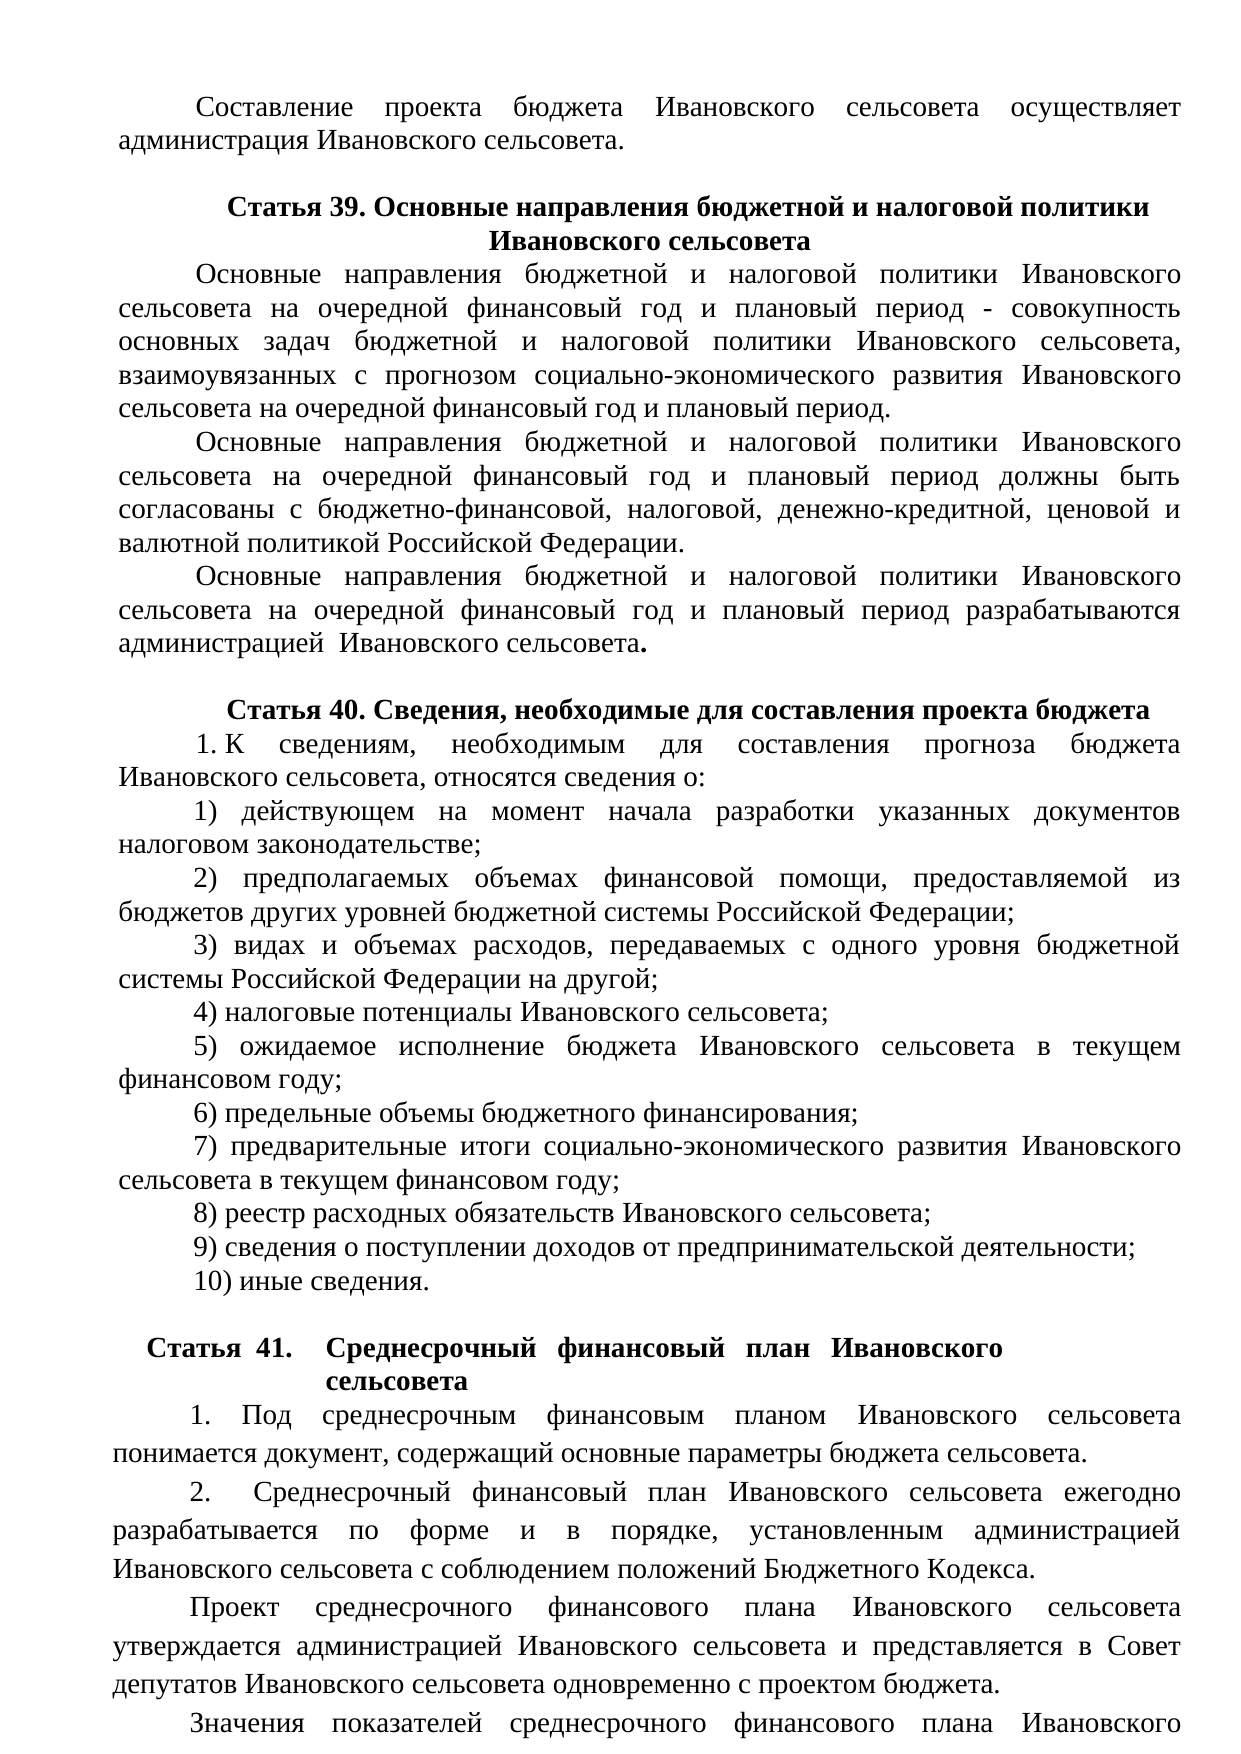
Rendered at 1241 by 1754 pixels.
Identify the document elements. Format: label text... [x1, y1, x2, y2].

text 2. Среднесрочный финансовый план Ивановского сельсовета ежегодно разрабатывается по форме и в порядке, установленным администрацией Ивановского сельсовета с соблюдением положений Бюджетного Кодекса. [112, 1474, 1181, 1584]
text 5) ожидаемое исполнение бюджета Ивановского сельсовета в текущем финансовом году; [118, 1028, 1181, 1095]
text 7) предварительные итоги социально-экономического развития Ивановского сельсовета в текущем финансовом году; [118, 1128, 1181, 1196]
text Основные направления бюджетной и налоговой политики Ивановского сельсовета на очередной финансовый год и плановый период разрабатываются администрацией Ивановского сельсовета. [118, 558, 1181, 659]
text 1. Под среднесрочным финансовым планом Ивановского сельсовета понимается документ, содержащий основные параметры бюджета сельсовета. [112, 1397, 1181, 1469]
text 3) видах и объемах расходов, передаваемых с одного уровня бюджетной системы Российской Федерации на другой; [118, 927, 1181, 994]
text 1) действующем на момент начала разработки указанных документов налоговом законодательстве; [118, 793, 1181, 860]
text Статья 39. Основные направления бюджетной и налоговой политики Ивановского сельсовета [118, 189, 1181, 256]
text Статья 40. Сведения, необходимые для составления проекта бюджета [118, 692, 1181, 726]
text Основные направления бюджетной и налоговой политики Ивановского сельсовета на очередной финансовый год и плановый период должны быть согласованы с бюджетно-финансовой, налоговой, денежно-кредитной, ценовой и валютной политикой Российской Федерации. [118, 424, 1181, 558]
text 4) налоговые потенциалы Ивановского сельсовета; [118, 994, 1181, 1028]
text Составление проекта бюджета Ивановского сельсовета осуществляет администрация Ивановского сельсовета. [118, 89, 1181, 156]
table_header Среднесрочный финансовый план Ивановского сельсовета [314, 1296, 1015, 1397]
text 2) предполагаемых объемах финансовой помощи, предоставляемой из бюджетов других уровней бюджетной системы Российской Федерации; [118, 860, 1181, 927]
text 8) реестр расходных обязательств Ивановского сельсовета; [118, 1196, 1181, 1229]
table_header Статья 41. [130, 1296, 314, 1397]
text 10) иные сведения. [118, 1263, 1181, 1296]
text 9) сведения о поступлении доходов от предпринимательской деятельности; [118, 1229, 1181, 1263]
text 6) предельные объемы бюджетного финансирования; [118, 1095, 1181, 1128]
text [112, 1705, 1181, 1739]
text 1. К сведениям, необходимым для составления прогноза бюджета Ивановского сельсовета, относятся сведения о: [118, 726, 1181, 793]
text Основные направления бюджетной и налоговой политики Ивановского сельсовета на очередной финансовый год и плановый период - совокупность основных задач бюджетной и налоговой политики Ивановского сельсовета, взаимоувязанных с прогнозом социально-экономического развития Ивановского сельсовета на очередной финансовый год и плановый период. [118, 256, 1181, 424]
text Проект среднесрочного финансового плана Ивановского сельсовета утверждается администрацией Ивановского сельсовета и представляется в Совет депутатов Ивановского сельсовета одновременно с проектом бюджета. [112, 1589, 1181, 1700]
